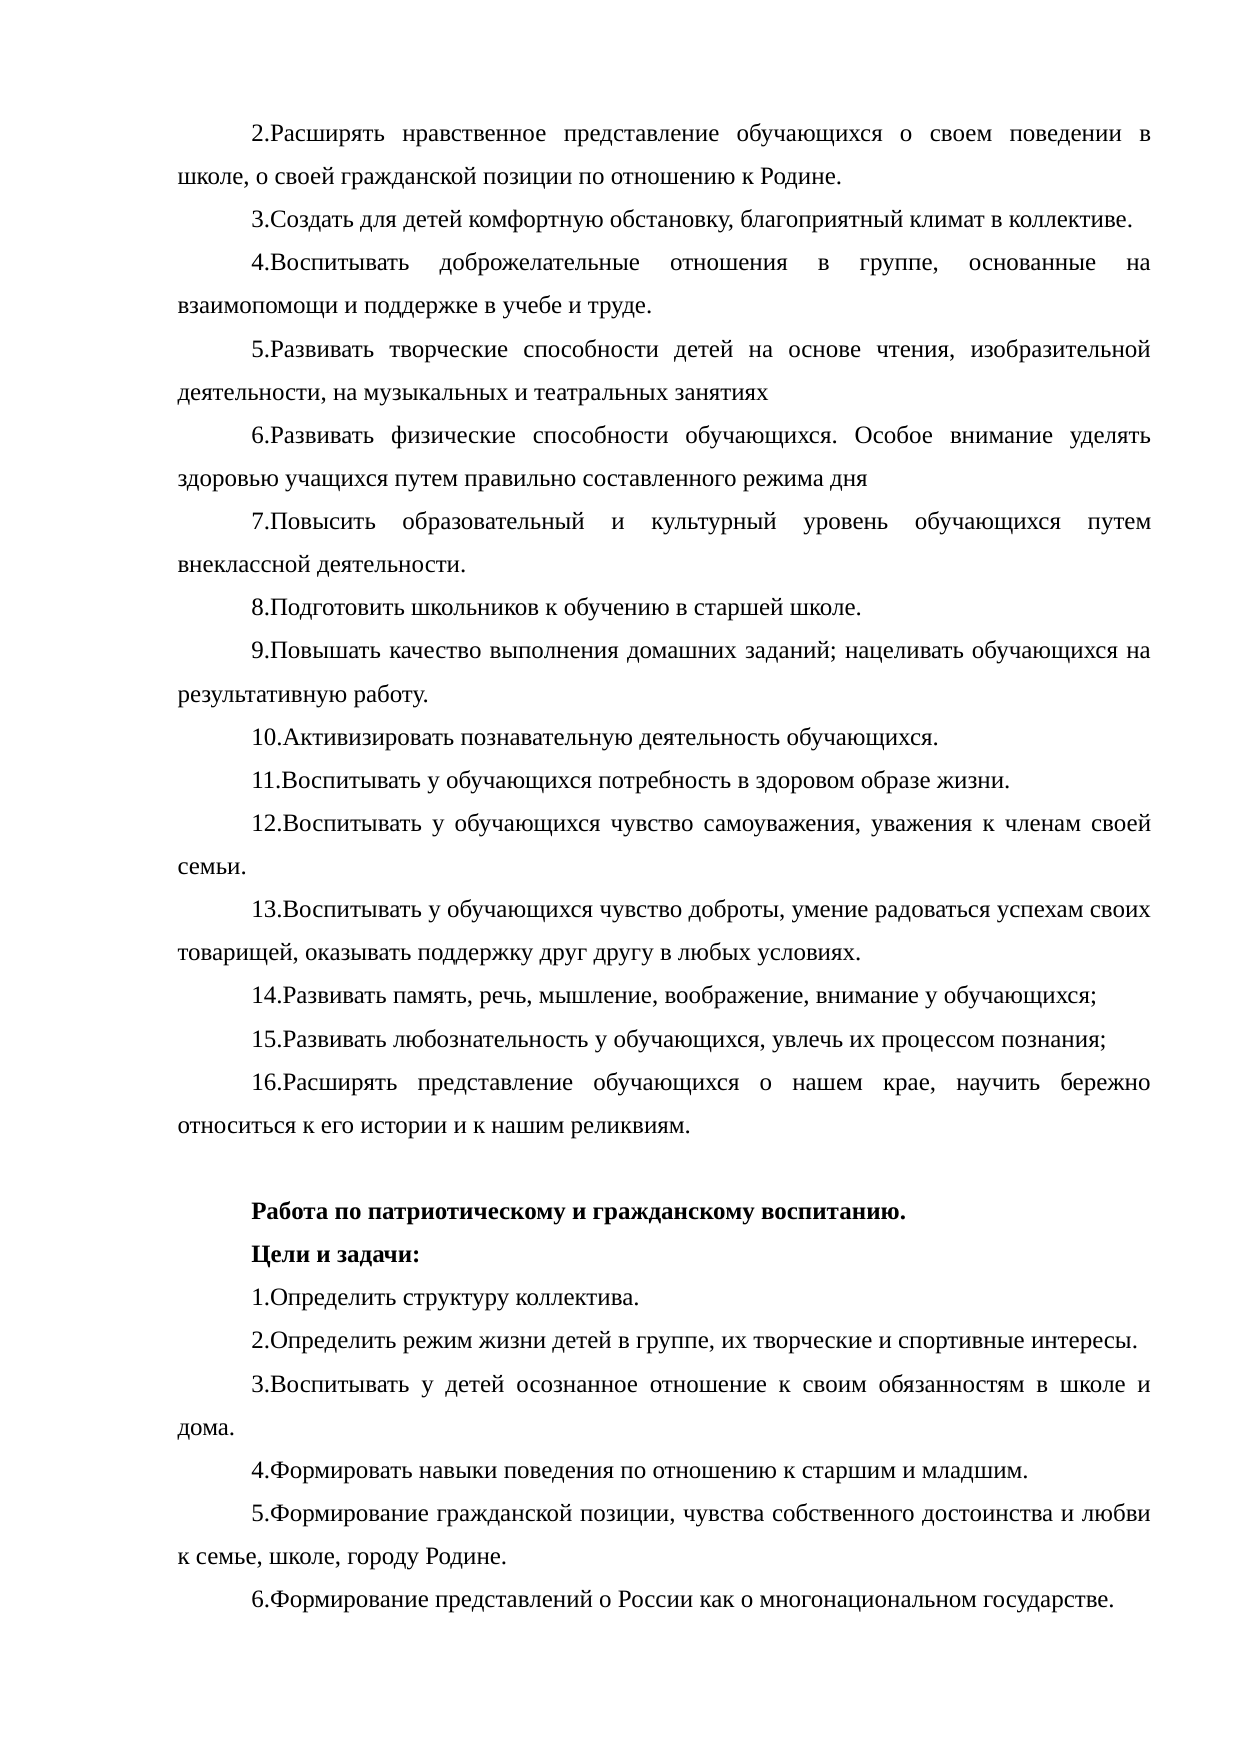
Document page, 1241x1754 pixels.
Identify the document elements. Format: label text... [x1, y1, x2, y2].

text 4.Воспитывать доброжелательные отношения в группе, основанные на взаимопомощи и поддержке в учебе и труде. [177, 247, 1152, 319]
text 10.Активизировать познавательную деятельность обучающихся. [177, 722, 1152, 751]
text 3.Воспитывать у детей осознанное отношение к своим обязанностям в школе и дома. [177, 1369, 1152, 1441]
text 11.Воспитывать у обучающихся потребность в здоровом образе жизни. [177, 765, 1152, 794]
text 5.Формирование гражданской позиции, чувства собственного достоинства и любви к семье, школе, городу Родине. [177, 1498, 1152, 1570]
text 4.Формировать навыки поведения по отношению к старшим и младшим. [177, 1455, 1152, 1484]
text 2.Определить режим жизни детей в группе, их творческие и спортивные интересы. [177, 1326, 1152, 1354]
text 7.Повысить образовательный и культурный уровень обучающихся путем внеклассной деятельности. [177, 506, 1152, 578]
text 9.Повышать качество выполнения домашних заданий; нацеливать обучающихся на результативную работу. [177, 636, 1152, 707]
text 12.Воспитывать у обучающихся чувство самоуважения, уважения к членам своей семьи. [177, 808, 1152, 880]
text 16.Расширять представление обучающихся о нашем крае, научить бережно относиться к его истории и к нашим реликвиям. [177, 1067, 1152, 1139]
text 15.Развивать любознательность у обучающихся, увлечь их процессом познания; [177, 1024, 1152, 1052]
text 13.Воспитывать у обучающихся чувство доброты, умение радоваться успехам своих товарищей, оказывать поддержку друг другу в любых условиях. [177, 894, 1152, 966]
text 5.Развивать творческие способности детей на основе чтения, изобразительной деятельности, на музыкальных и театральных занятиях [177, 334, 1152, 406]
text Цели и задачи: [177, 1239, 1152, 1268]
text 2.Расширять нравственное представление обучающихся о своем поведении в школе, о своей гражданской позиции по отношению к Родине. [177, 118, 1152, 190]
text 14.Развивать память, речь, мышление, воображение, внимание у обучающихся; [177, 981, 1152, 1009]
text 1.Определить структуру коллектива. [177, 1282, 1152, 1311]
text Работа по патриотическому и гражданскому воспитанию. [177, 1196, 1152, 1225]
text 8.Подготовить школьников к обучению в старшей школе. [177, 592, 1152, 621]
text 6.Формирование представлений о России как о многонациональном государстве. [177, 1584, 1152, 1613]
text 6.Развивать физические способности обучающихся. Особое внимание уделять здоровью учащихся путем правильно составленного режима дня [177, 420, 1152, 492]
text 3.Создать для детей комфортную обстановку, благоприятный климат в коллективе. [177, 204, 1152, 233]
